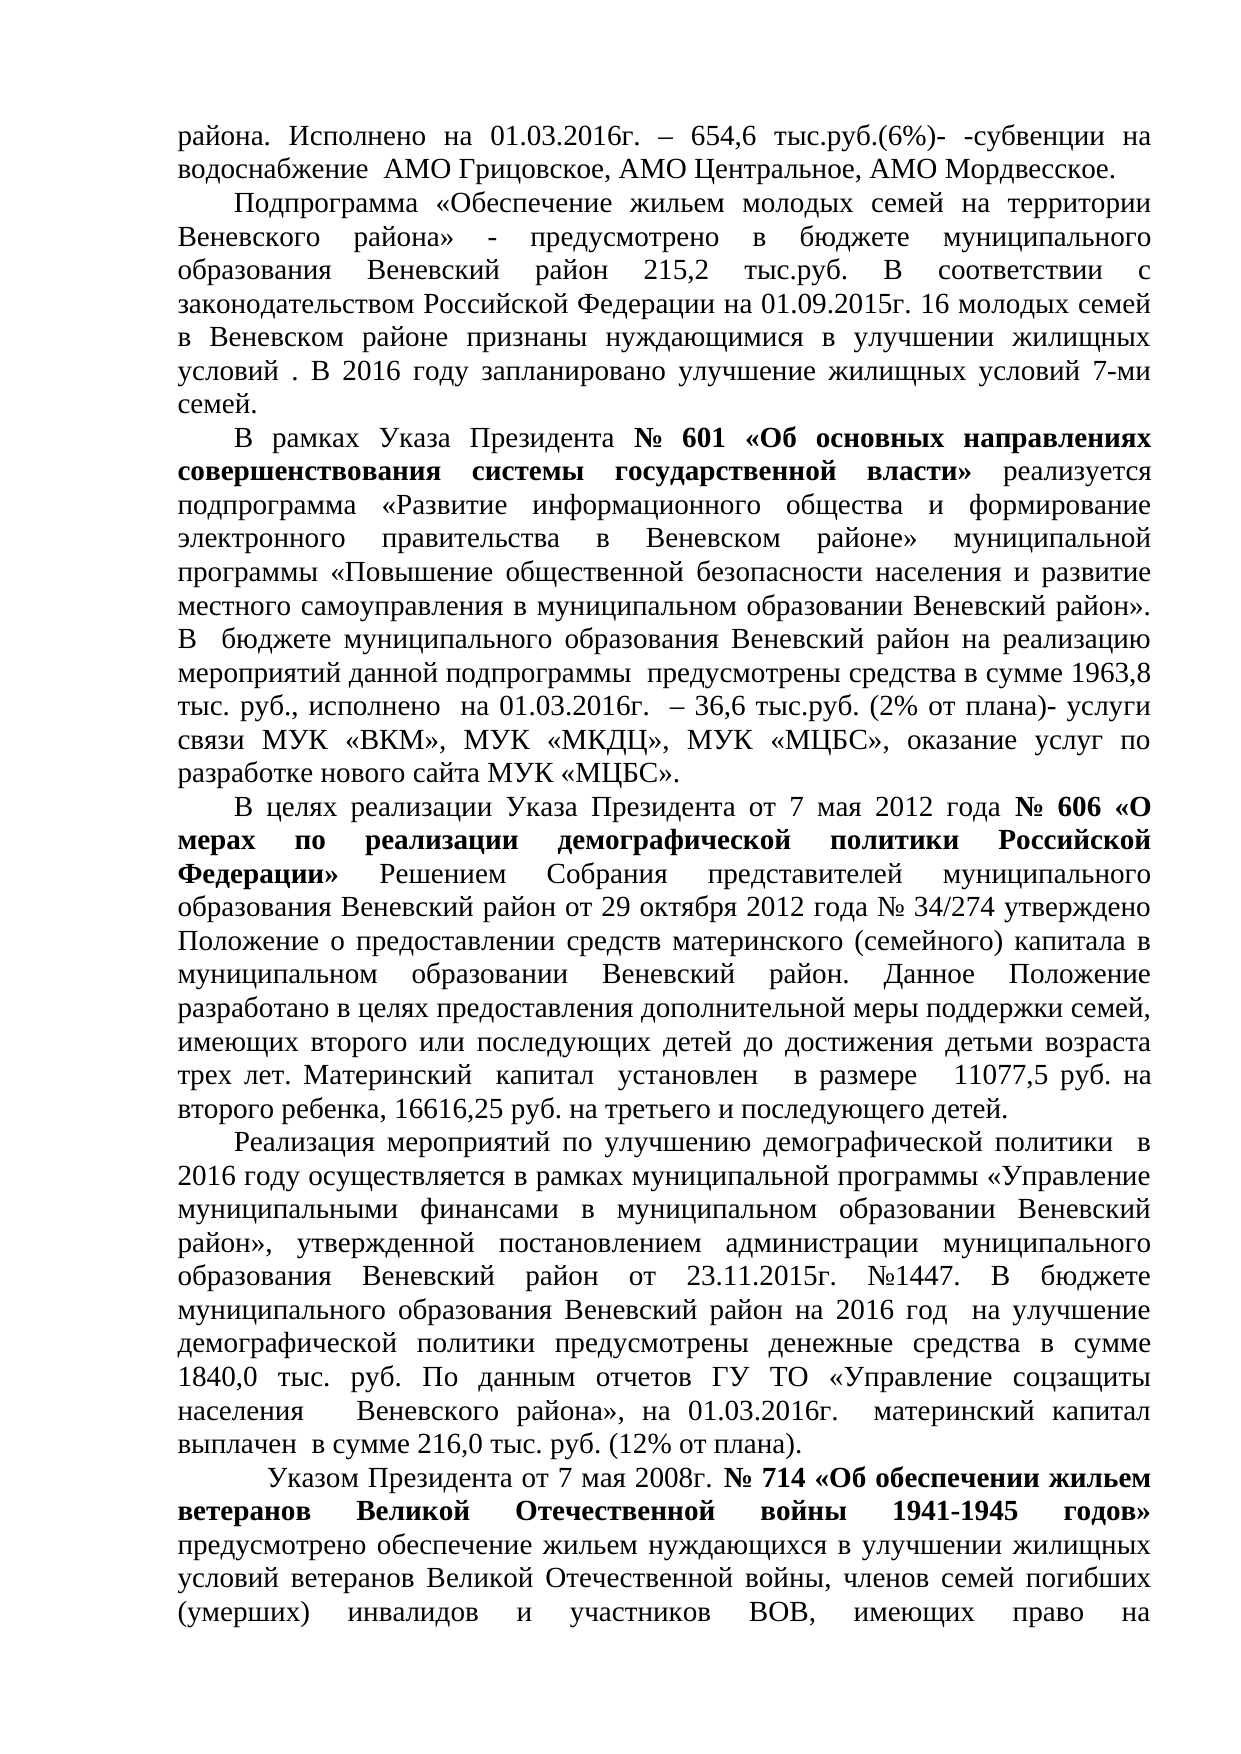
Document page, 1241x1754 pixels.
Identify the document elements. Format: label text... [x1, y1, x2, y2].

text В целях реализации Указа Президента от 7 мая 2012 года № 606 «О мерах по реализации демографической политики Российской Федерации» Решением Собрания представителей муниципального образования Веневский район от 29 октября 2012 года № 34/274 утверждено Положение о предоставлении средств материнского (семейного) капитала в муниципальном образовании Веневский район. Данное Положение разработано в целях предоставления дополнительной меры поддержки семей, имеющих второго или последующих детей до достижения детьми возраста трех лет. Материнский капитал установлен в размере 11077,5 руб. на второго ребенка, 16616,25 руб. на третьего и последующего детей. [177, 789, 1152, 1124]
text Подпрограмма «Обеспечение жильем молодых семей на территории Веневского района» - предусмотрено в бюджете муниципального образования Веневский район 215,2 тыс.руб. В соответствии с законодательством Российской Федерации на 01.09.2015г. 16 молодых семей в Веневском районе признаны нуждающимися в улучшении жилищных условий . В 2016 году запланировано улучшение жилищных условий 7-ми семей. [177, 185, 1152, 420]
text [177, 1460, 1152, 1627]
text В рамках Указа Президента № 601 «Об основных направлениях совершенствования системы государственной власти» реализуется подпрограмма «Развитие информационного общества и формирование электронного правительства в Веневском районе» муниципальной программы «Повышение общественной безопасности населения и развитие местного самоуправления в муниципальном образовании Веневский район». В бюджете муниципального образования Веневский район на реализацию мероприятий данной подпрограммы предусмотрены средства в сумме 1963,8 тыс. руб., исполнено на 01.03.2016г. – 36,6 тыс.руб. (2% от плана)- услуги связи МУК «ВКМ», МУК «МКДЦ», МУК «МЦБС», оказание услуг по разработке нового сайта МУК «МЦБС». [177, 420, 1152, 789]
text Реализация мероприятий по улучшению демографической политики в 2016 году осуществляется в рамках муниципальной программы «Управление муниципальными финансами в муниципальном образовании Веневский район», утвержденной постановлением администрации муниципального образования Веневский район от 23.11.2015г. №1447. В бюджете муниципального образования Веневский район на 2016 год на улучшение демографической политики предусмотрены денежные средства в сумме 1840,0 тыс. руб. По данным отчетов ГУ ТО «Управление соцзащиты населения Веневского района», на 01.03.2016г. материнский капитал выплачен в сумме 216,0 тыс. руб. (12% от плана). [177, 1124, 1152, 1460]
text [177, 118, 1152, 185]
